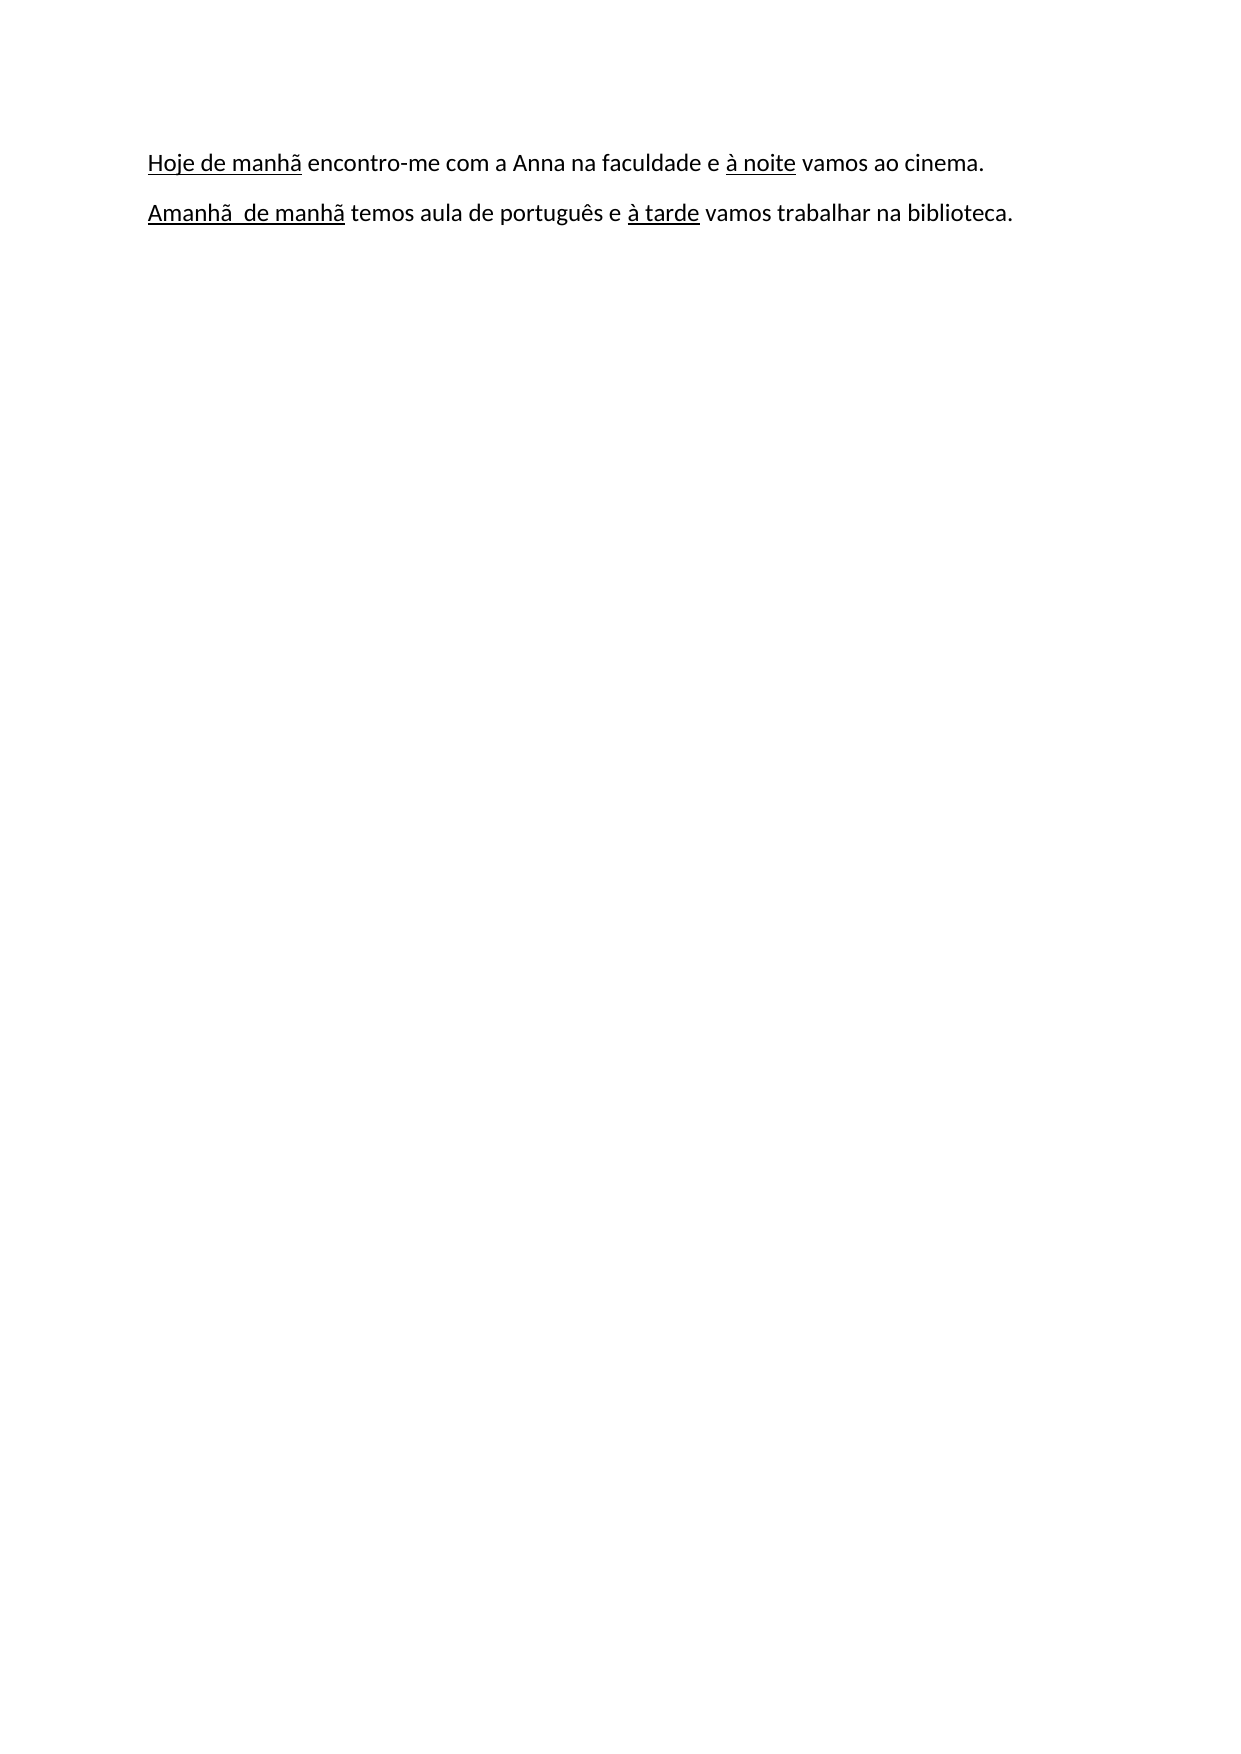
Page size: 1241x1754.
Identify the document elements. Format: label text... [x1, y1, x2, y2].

text Hoje de manhã encontro-me com a Anna na faculdade e à noite vamos ao cinema. [148, 148, 1093, 178]
text Amanhã de manhã temos aula de português e à tarde vamos trabalhar na biblioteca. [148, 197, 1093, 228]
